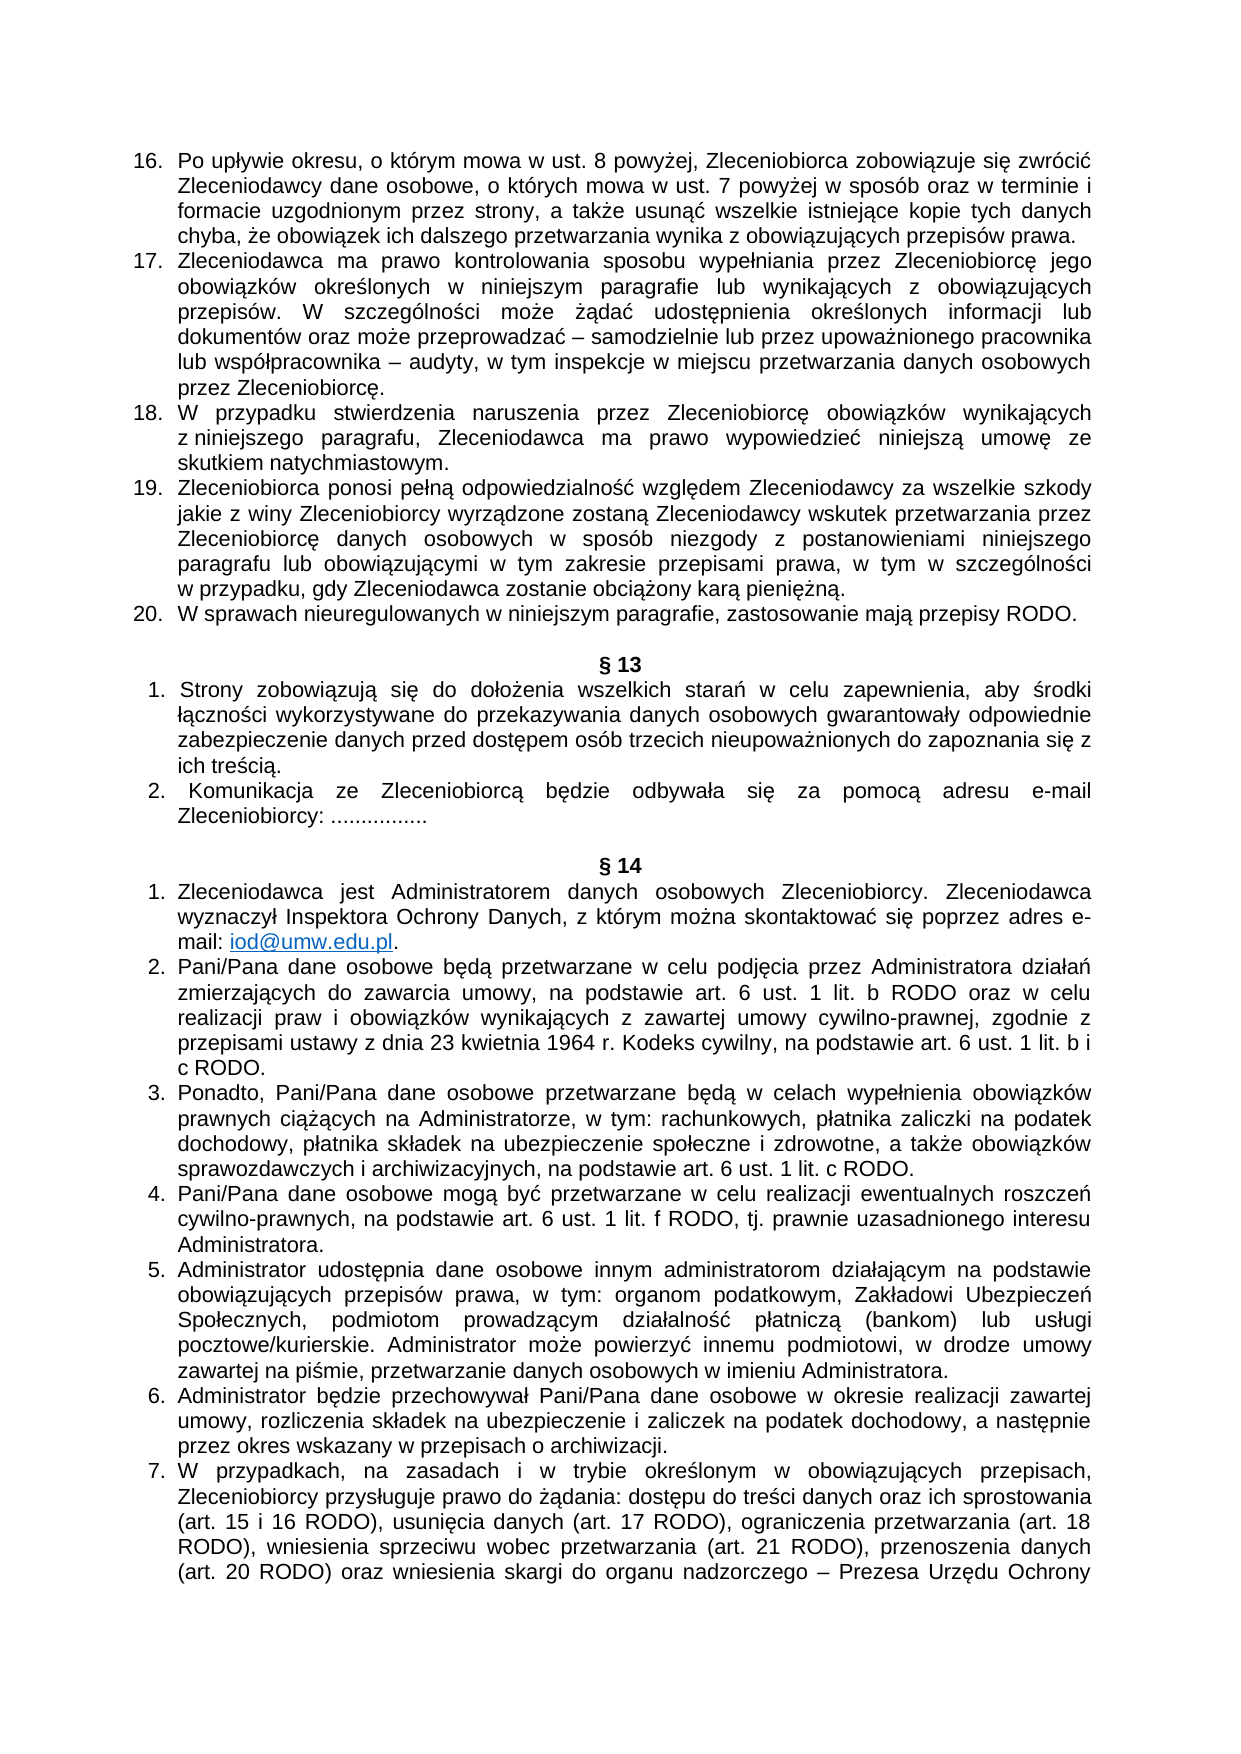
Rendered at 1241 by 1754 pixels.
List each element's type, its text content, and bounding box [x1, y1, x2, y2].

list Administrator będzie przechowywał Pani/Pana dane osobowe w okresie realizacji zawartej umowy, rozliczenia składek na ubezpieczenie i zaliczek na podatek dochodowy, a następnie przez okres wskazany w przepisach o archiwizacji. [148, 1383, 1093, 1458]
list Administrator udostępnia dane osobowe innym administratorom działającym na podstawie obowiązujących przepisów prawa, w tym: organom podatkowym, Zakładowi Ubezpieczeń Społecznych, podmiotom prowadzącym działalność płatniczą (bankom) lub usługi pocztowe/kurierskie. Administrator może powierzyć innemu podmiotowi, w drodze umowy zawartej na piśmie, przetwarzanie danych osobowych w imieniu Administratora. [148, 1257, 1093, 1383]
list 2. Komunikacja ze Zleceniobiorcą będzie odbywała się za pomocą adresu e-mail Zleceniobiorcy: ................ [148, 778, 1093, 828]
list Zleceniodawca ma prawo kontrolowania sposobu wypełniania przez Zleceniobiorcę jego obowiązków określonych w niniejszym paragrafie lub wynikających z obowiązujących przepisów. W szczególności może żądać udostępnienia określonych informacji lub dokumentów oraz może przeprowadzać – samodzielnie lub przez upoważnionego pracownika lub współpracownika – audyty, w tym inspekcje w miejscu przetwarzania danych osobowych przez Zleceniobiorcę. [133, 248, 1093, 400]
list Pani/Pana dane osobowe będą przetwarzane w celu podjęcia przez Administratora działań zmierzających do zawarcia umowy, na podstawie art. 6 ust. 1 lit. b RODO oraz w celu realizacji praw i obowiązków wynikających z zawartej umowy cywilno-prawnej, zgodnie z przepisami ustawy z dnia 23 kwietnia 1964 r. Kodeks cywilny, na podstawie art. 6 ust. 1 lit. b i c RODO. [148, 954, 1093, 1080]
text § 14 [148, 853, 1093, 879]
list 1. Strony zobowiązują się do dołożenia wszelkich starań w celu zapewnienia, aby środki łączności wykorzystywane do przekazywania danych osobowych gwarantowały odpowiednie zabezpieczenie danych przed dostępem osób trzecich nieupoważnionych do zapoznania się z ich treścią. [148, 677, 1093, 778]
list W przypadku stwierdzenia naruszenia przez Zleceniobiorcę obowiązków wynikających z niniejszego paragrafu, Zleceniodawca ma prawo wypowiedzieć niniejszą umowę ze skutkiem natychmiastowym. [133, 400, 1093, 475]
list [148, 1458, 1093, 1584]
text § 13 [148, 652, 1093, 677]
list Ponadto, Pani/Pana dane osobowe przetwarzane będą w celach wypełnienia obowiązków prawnych ciążących na Administratorze, w tym: rachunkowych, płatnika zaliczki na podatek dochodowy, płatnika składek na ubezpieczenie społeczne i zdrowotne, a także obowiązków sprawozdawczych i archiwizacyjnych, na podstawie art. 6 ust. 1 lit. c RODO. [148, 1080, 1093, 1181]
list W sprawach nieuregulowanych w niniejszym paragrafie, zastosowanie mają przepisy RODO. [133, 601, 1093, 627]
list Zleceniodawca jest Administratorem danych osobowych Zleceniobiorcy. Zleceniodawca wyznaczył Inspektora Ochrony Danych, z którym można skontaktować się poprzez adres e-mail: iod@umw.edu.pl. [148, 879, 1093, 954]
list Zleceniobiorca ponosi pełną odpowiedzialność względem Zleceniodawcy za wszelkie szkody jakie z winy Zleceniobiorcy wyrządzone zostaną Zleceniodawcy wskutek przetwarzania przez Zleceniobiorcę danych osobowych w sposób niezgody z postanowieniami niniejszego paragrafu lub obowiązującymi w tym zakresie przepisami prawa, w tym w szczególności w przypadku, gdy Zleceniodawca zostanie obciążony karą pieniężną. [133, 475, 1093, 601]
list Po upływie okresu, o którym mowa w ust. 8 powyżej, Zleceniobiorca zobowiązuje się zwrócić Zleceniodawcy dane osobowe, o których mowa w ust. 7 powyżej w sposób oraz w terminie i formacie uzgodnionym przez strony, a także usunąć wszelkie istniejące kopie tych danych chyba, że obowiązek ich dalszego przetwarzania wynika z obowiązujących przepisów prawa. [133, 148, 1093, 248]
list Pani/Pana dane osobowe mogą być przetwarzane w celu realizacji ewentualnych roszczeń cywilno-prawnych, na podstawie art. 6 ust. 1 lit. f RODO, tj. prawnie uzasadnionego interesu Administratora. [148, 1181, 1093, 1257]
